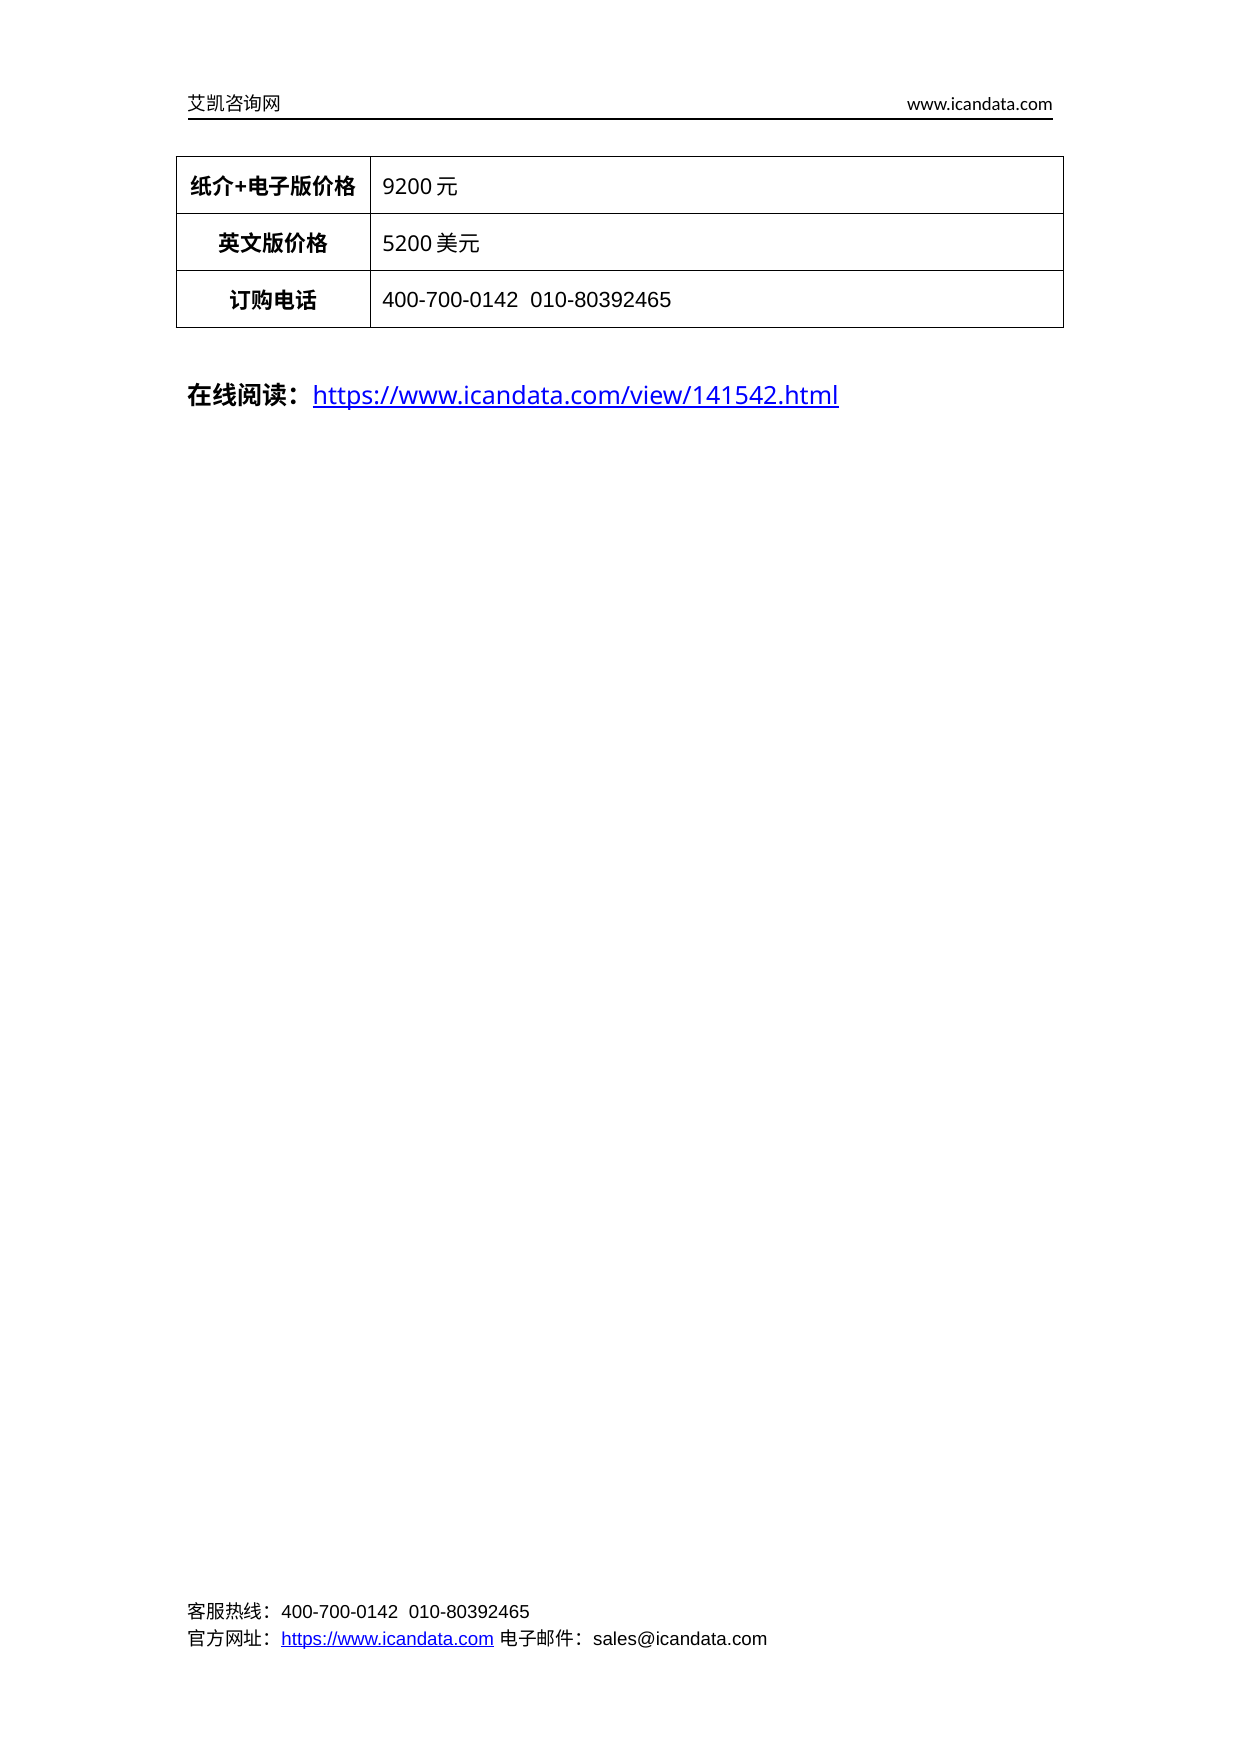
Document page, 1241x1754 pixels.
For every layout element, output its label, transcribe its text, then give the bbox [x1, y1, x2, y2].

table_cell 400-700-0142 010-80392465 [371, 271, 1063, 327]
table_cell 9200元 [371, 157, 1063, 213]
table_cell 订购电话 [177, 271, 370, 327]
table_cell 纸介+电子版价格 [177, 157, 370, 213]
text 在线阅读：https://www.icandata.com/view/141542.html [187, 361, 1053, 426]
table_cell 英文版价格 [177, 214, 370, 270]
table_cell 5200美元 [371, 214, 1063, 270]
